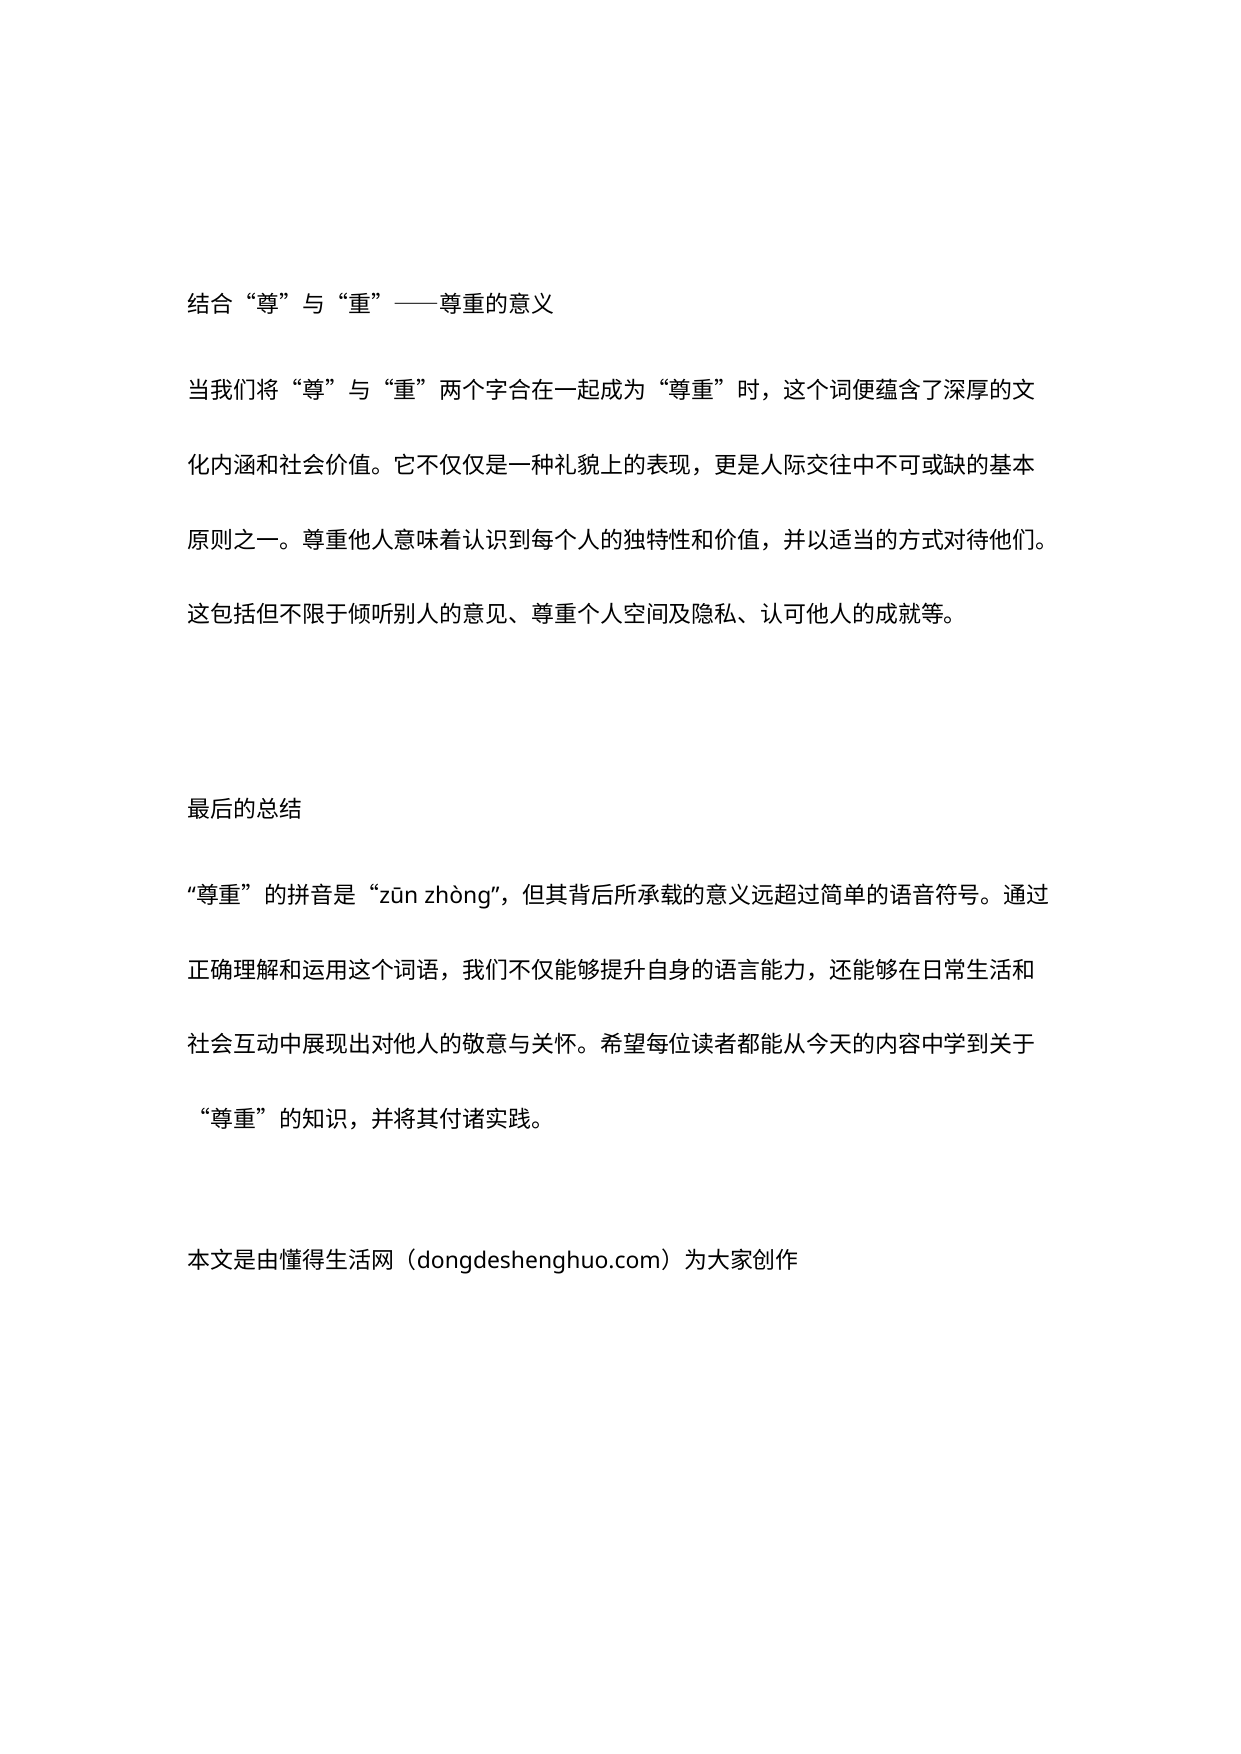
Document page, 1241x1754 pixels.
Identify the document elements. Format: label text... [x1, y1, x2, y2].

text “尊重”的拼音是“zūn zhòng”，但其背后所承载的意义远超过简单的语音符号。通过正确理解和运用这个词语，我们不仅能够提升自身的语言能力，还能够在日常生活和社会互动中展现出对他人的敬意与关怀。希望每位读者都能从今天的内容中学到关于“尊重”的知识，并将其付诸实践。 [187, 861, 1053, 1150]
text 本文是由懂得生活网（dongdeshenghuo.com）为大家创作 [187, 1226, 1053, 1291]
text 结合“尊”与“重”——尊重的意义 [187, 270, 1053, 335]
text 当我们将“尊”与“重”两个字合在一起成为“尊重”时，这个词便蕴含了深厚的文化内涵和社会价值。它不仅仅是一种礼貌上的表现，更是人际交往中不可或缺的基本原则之一。尊重他人意味着认识到每个人的独特性和价值，并以适当的方式对待他们。这包括但不限于倾听别人的意见、尊重个人空间及隐私、认可他人的成就等。 [187, 356, 1053, 645]
text 最后的总结 [187, 774, 1053, 839]
